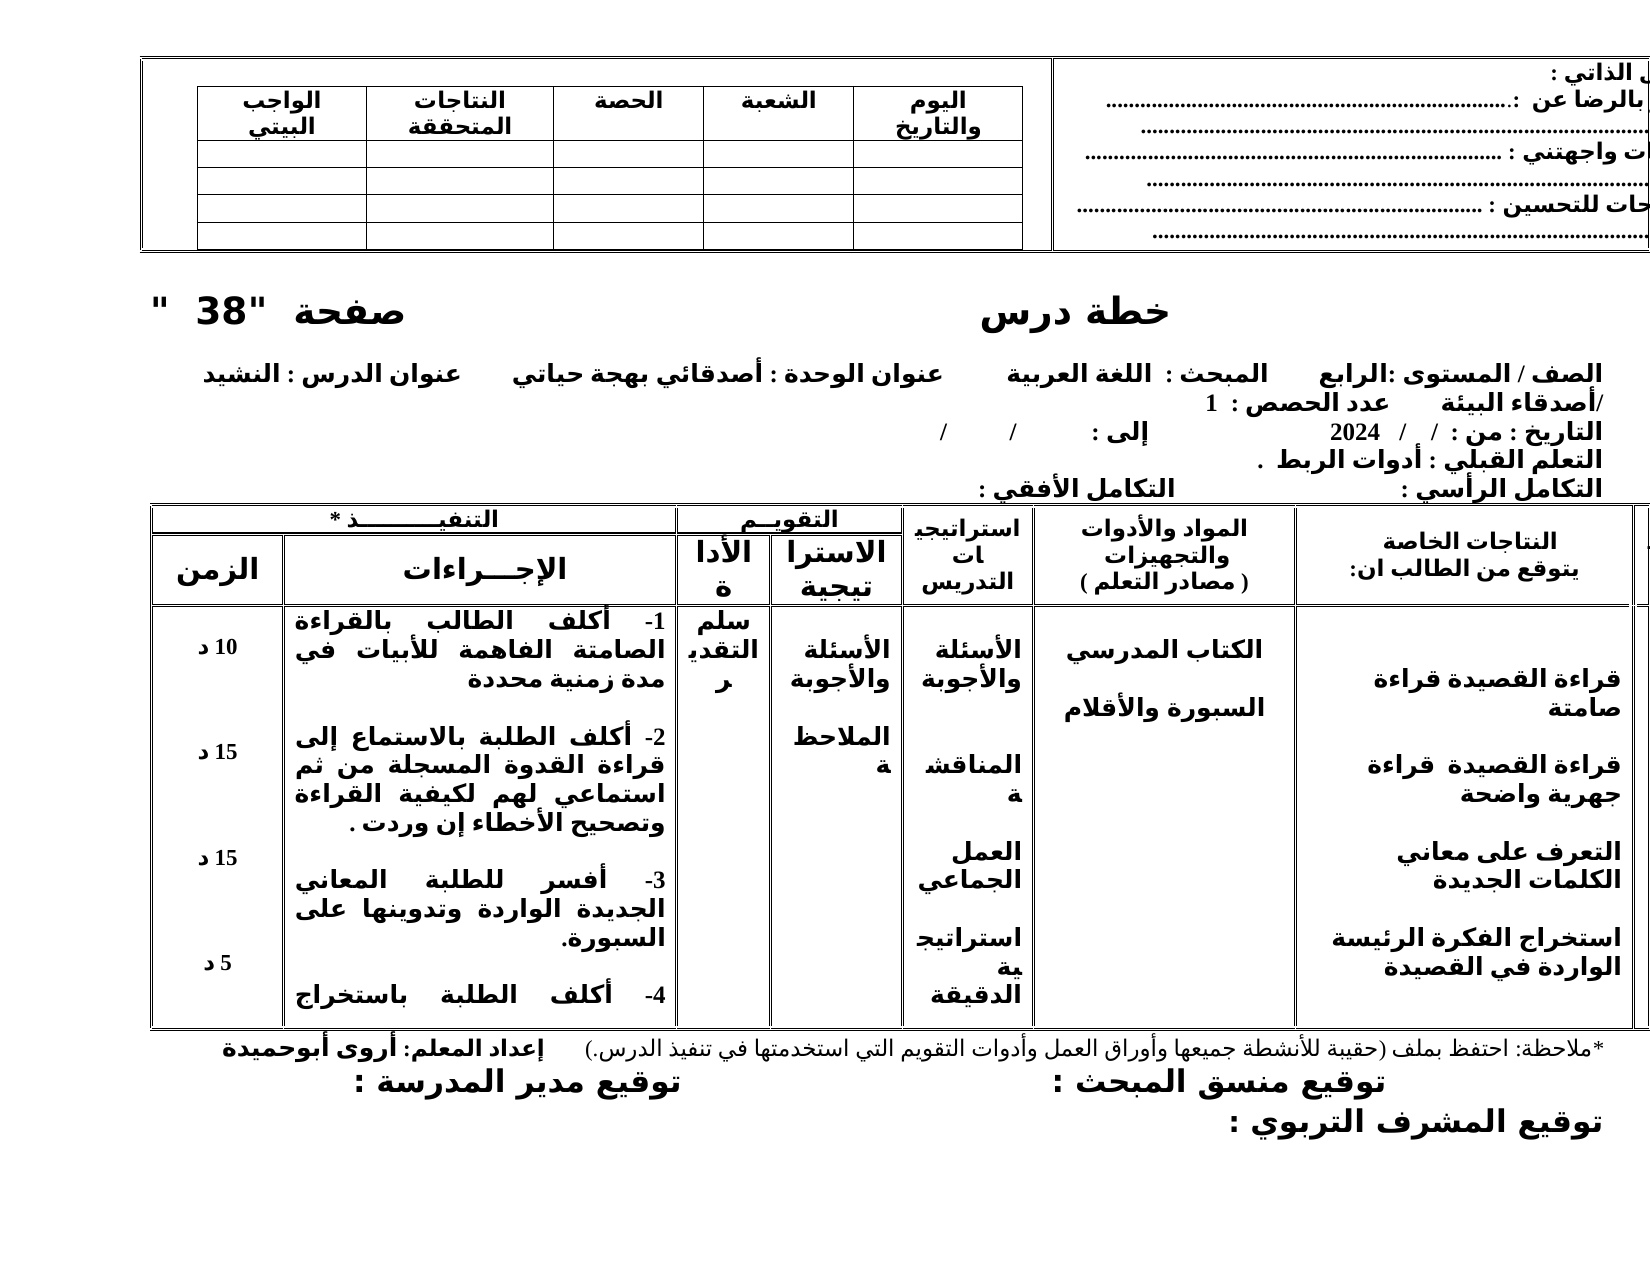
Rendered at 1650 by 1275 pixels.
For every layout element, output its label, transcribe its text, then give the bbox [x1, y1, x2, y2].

table_cell سلم التقدير [677, 604, 771, 1028]
table_cell الزمن [153, 536, 282, 603]
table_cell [1033, 604, 1296, 1028]
table_cell التأمل الذاتي : أشعر بالرضا عن :....................................................................... ................................................................................................... تحديات واجهتني : ......................................................................... .................................................................................................. اقتراحات للتحسين : ....................................................................... ................................................................................................. [1052, 57, 1650, 250]
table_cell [1296, 604, 1632, 1028]
table_header المواد والأدوات والتجهيزات ( مصادر التعلم ) [1033, 504, 1296, 603]
text التكامل الرأسي : التكامل الأفقي : [150, 474, 1603, 503]
table_cell الأداة [678, 536, 769, 603]
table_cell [771, 607, 902, 1028]
table_cell 10 د 15 د 15 د 5 د [152, 607, 283, 1028]
table_header التنفيــــــــــذ * [152, 504, 677, 532]
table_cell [902, 607, 1033, 1028]
table_header التقويــم [677, 506, 902, 532]
text التاريخ : من : / / 2024 إلى : / / [150, 417, 1603, 446]
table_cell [283, 604, 677, 1028]
text خطة درس صفحة "38 " [150, 289, 1603, 333]
text التعلم القبلي : أدوات الربط . [150, 446, 1603, 474]
table_header الرقم [1633, 504, 1650, 603]
table_header النتاجات الخاصة يتوقع من الطالب ان: [1296, 506, 1632, 603]
table_cell 1 2 3 4 [1635, 604, 1650, 1028]
table_header استراتيجيات التدريس [902, 506, 1033, 603]
table_cell الاستراتيجية [772, 536, 901, 603]
table_cell الإجـــراءات [285, 536, 675, 603]
table_cell [141, 59, 1051, 250]
text الصف / المستوى :الرابع المبحث : اللغة العربية عنوان الوحدة : أصدقائي بهجة حياتي عنوان الدرس : النشيد /أصدقاء البيئة عدد الحصص : 1 [150, 359, 1603, 417]
